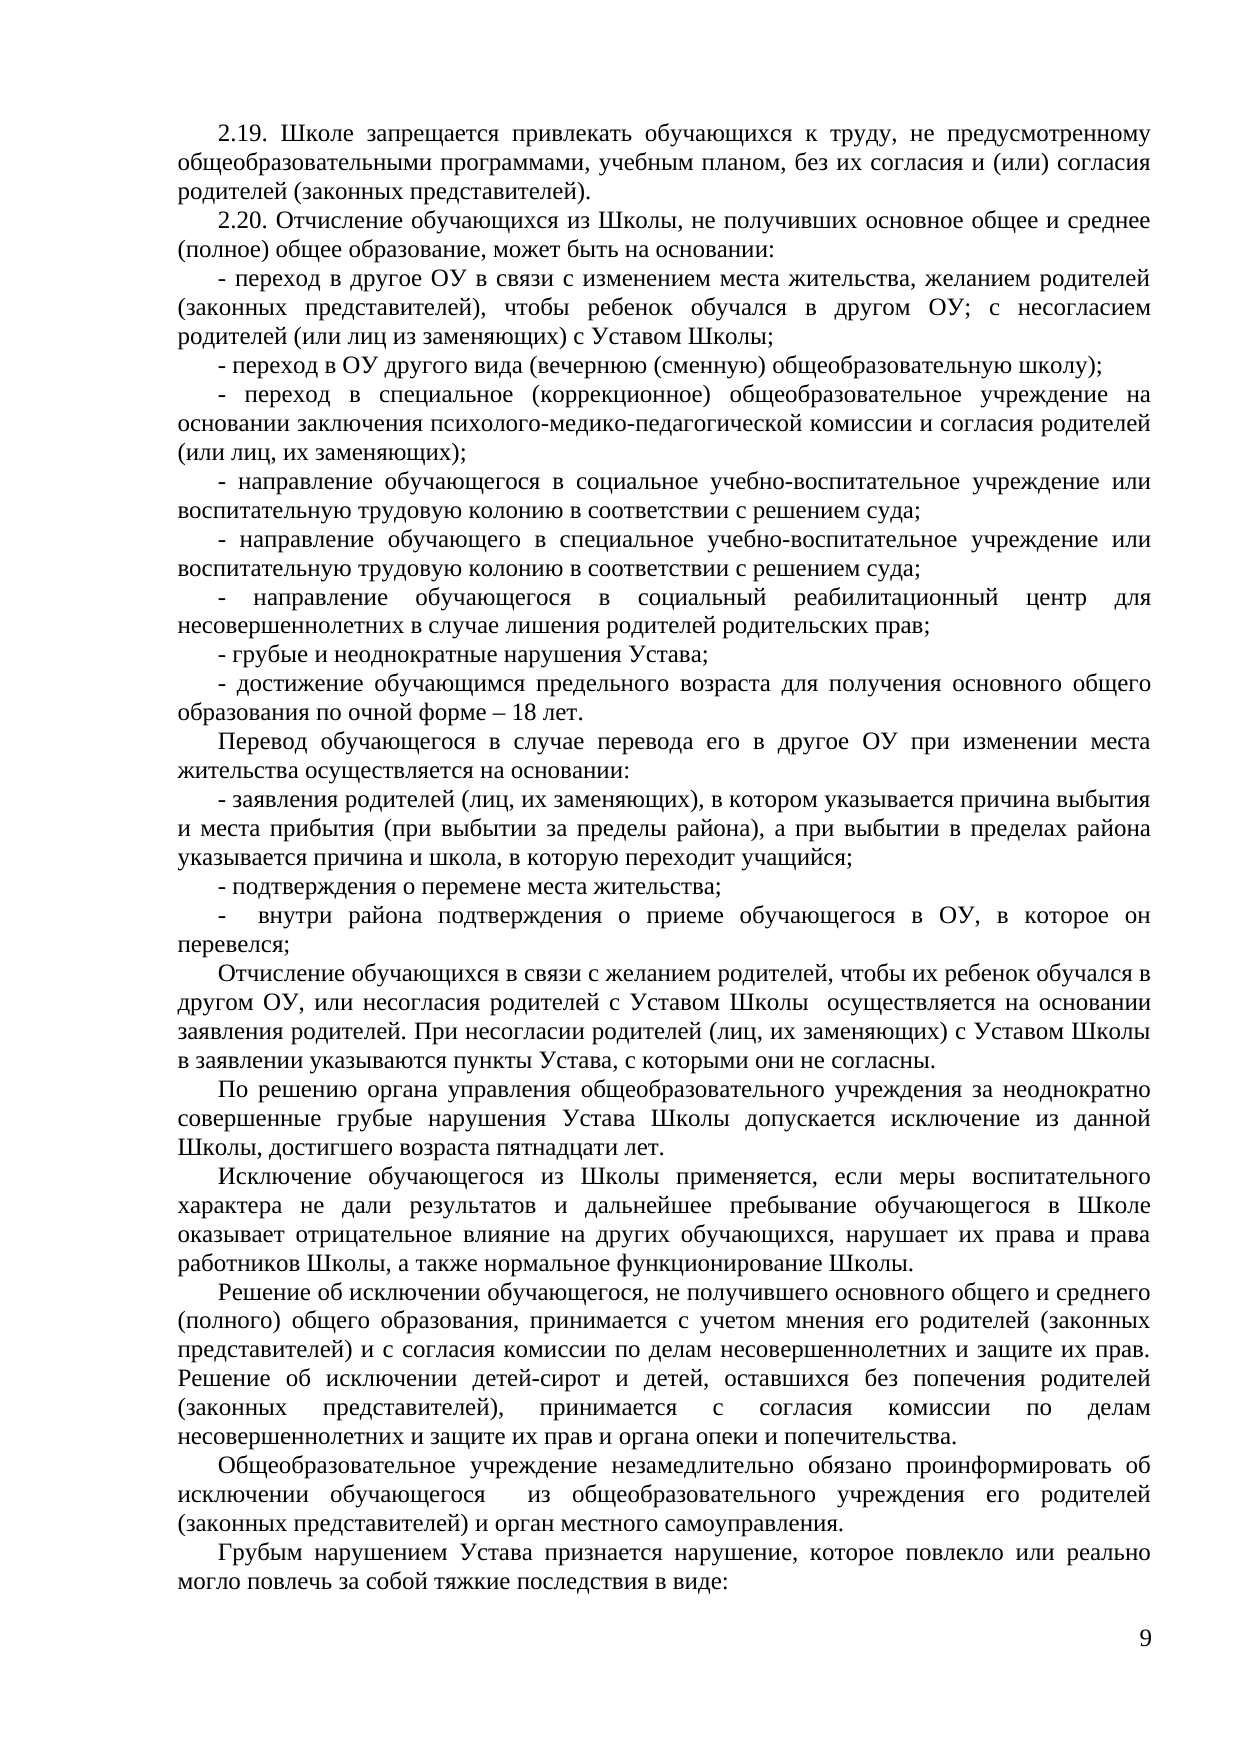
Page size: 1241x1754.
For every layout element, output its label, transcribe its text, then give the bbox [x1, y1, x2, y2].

text - внутри района подтверждения о приеме обучающегося в ОУ, в которое он перевелся; [177, 900, 1152, 958]
text - подтверждения о перемене места жительства; [177, 871, 1152, 900]
text 2.20. Отчисление обучающихся из Школы, не получивших основное общее и среднее (полное) общее образование, может быть на основании: [177, 205, 1152, 263]
text Грубым нарушением Устава признается нарушение, которое повлекло или реально могло повлечь за собой тяжкие последствия в виде: [177, 1537, 1152, 1595]
text Общеобразовательное учреждение незамедлительно обязано проинформировать об исключении обучающегося из общеобразовательного учреждения его родителей (законных представителей) и орган местного самоуправления. [177, 1450, 1152, 1537]
text - достижение обучающимся предельного возраста для получения основного общего образования по очной форме – 18 лет. [177, 668, 1152, 726]
text По решению органа управления общеобразовательного учреждения за неоднократно совершенные грубые нарушения Устава Школы допускается исключение из данной Школы, достигшего возраста пятнадцати лет. [177, 1074, 1152, 1161]
text Отчисление обучающихся в связи с желанием родителей, чтобы их ребенок обучался в другом ОУ, или несогласия родителей с Уставом Школы осуществляется на основании заявления родителей. При несогласии родителей (лиц, их заменяющих) с Уставом Школы в заявлении указываются пункты Устава, с которыми они не согласны. [177, 958, 1152, 1074]
text - направление обучающего в специальное учебно-воспитательное учреждение или воспитательную трудовую колонию в соответствии с решением суда; [177, 523, 1152, 581]
text Решение об исключении обучающегося, не получившего основного общего и среднего (полного) общего образования, принимается с учетом мнения его родителей (законных представителей) и с согласия комиссии по делам несовершеннолетних и защите их прав. Решение об исключении детей-сирот и детей, оставшихся без попечения родителей (законных представителей), принимается с согласия комиссии по делам несовершеннолетних и защите их прав и органа опеки и попечительства. [177, 1276, 1152, 1450]
text Перевод обучающегося в случае перевода его в другое ОУ при изменении места жительства осуществляется на основании: [177, 726, 1152, 784]
text - направление обучающегося в социальный реабилитационный центр для несовершеннолетних в случае лишения родителей родительских прав; [177, 581, 1152, 639]
text Исключение обучающегося из Школы применяется, если меры воспитательного характера не дали результатов и дальнейшее пребывание обучающегося в Школе оказывает отрицательное влияние на других обучающихся, нарушает их права и права работников Школы, а также нормальное функционирование Школы. [177, 1161, 1152, 1276]
text - направление обучающегося в социальное учебно-воспитательное учреждение или воспитательную трудовую колонию в соответствии с решением суда; [177, 466, 1152, 523]
text - переход в специальное (коррекционное) общеобразовательное учреждение на основании заключения психолого-медико-педагогической комиссии и согласия родителей (или лиц, их заменяющих); [177, 379, 1152, 466]
text - заявления родителей (лиц, их заменяющих), в котором указывается причина выбытия и места прибытия (при выбытии за пределы района), а при выбытии в пределах района указывается причина и школа, в которую переходит учащийся; [177, 784, 1152, 871]
text - переход в другое ОУ в связи с изменением места жительства, желанием родителей (законных представителей), чтобы ребенок обучался в другом ОУ; с несогласием родителей (или лиц из заменяющих) с Уставом Школы; [177, 263, 1152, 350]
text - переход в ОУ другого вида (вечернюю (сменную) общеобразовательную школу); [177, 350, 1152, 379]
text 2.19. Школе запрещается привлекать обучающихся к труду, не предусмотренному общеобразовательными программами, учебным планом, без их согласия и (или) согласия родителей (законных представителей). [177, 118, 1152, 205]
text - грубые и неоднократные нарушения Устава; [177, 639, 1152, 668]
